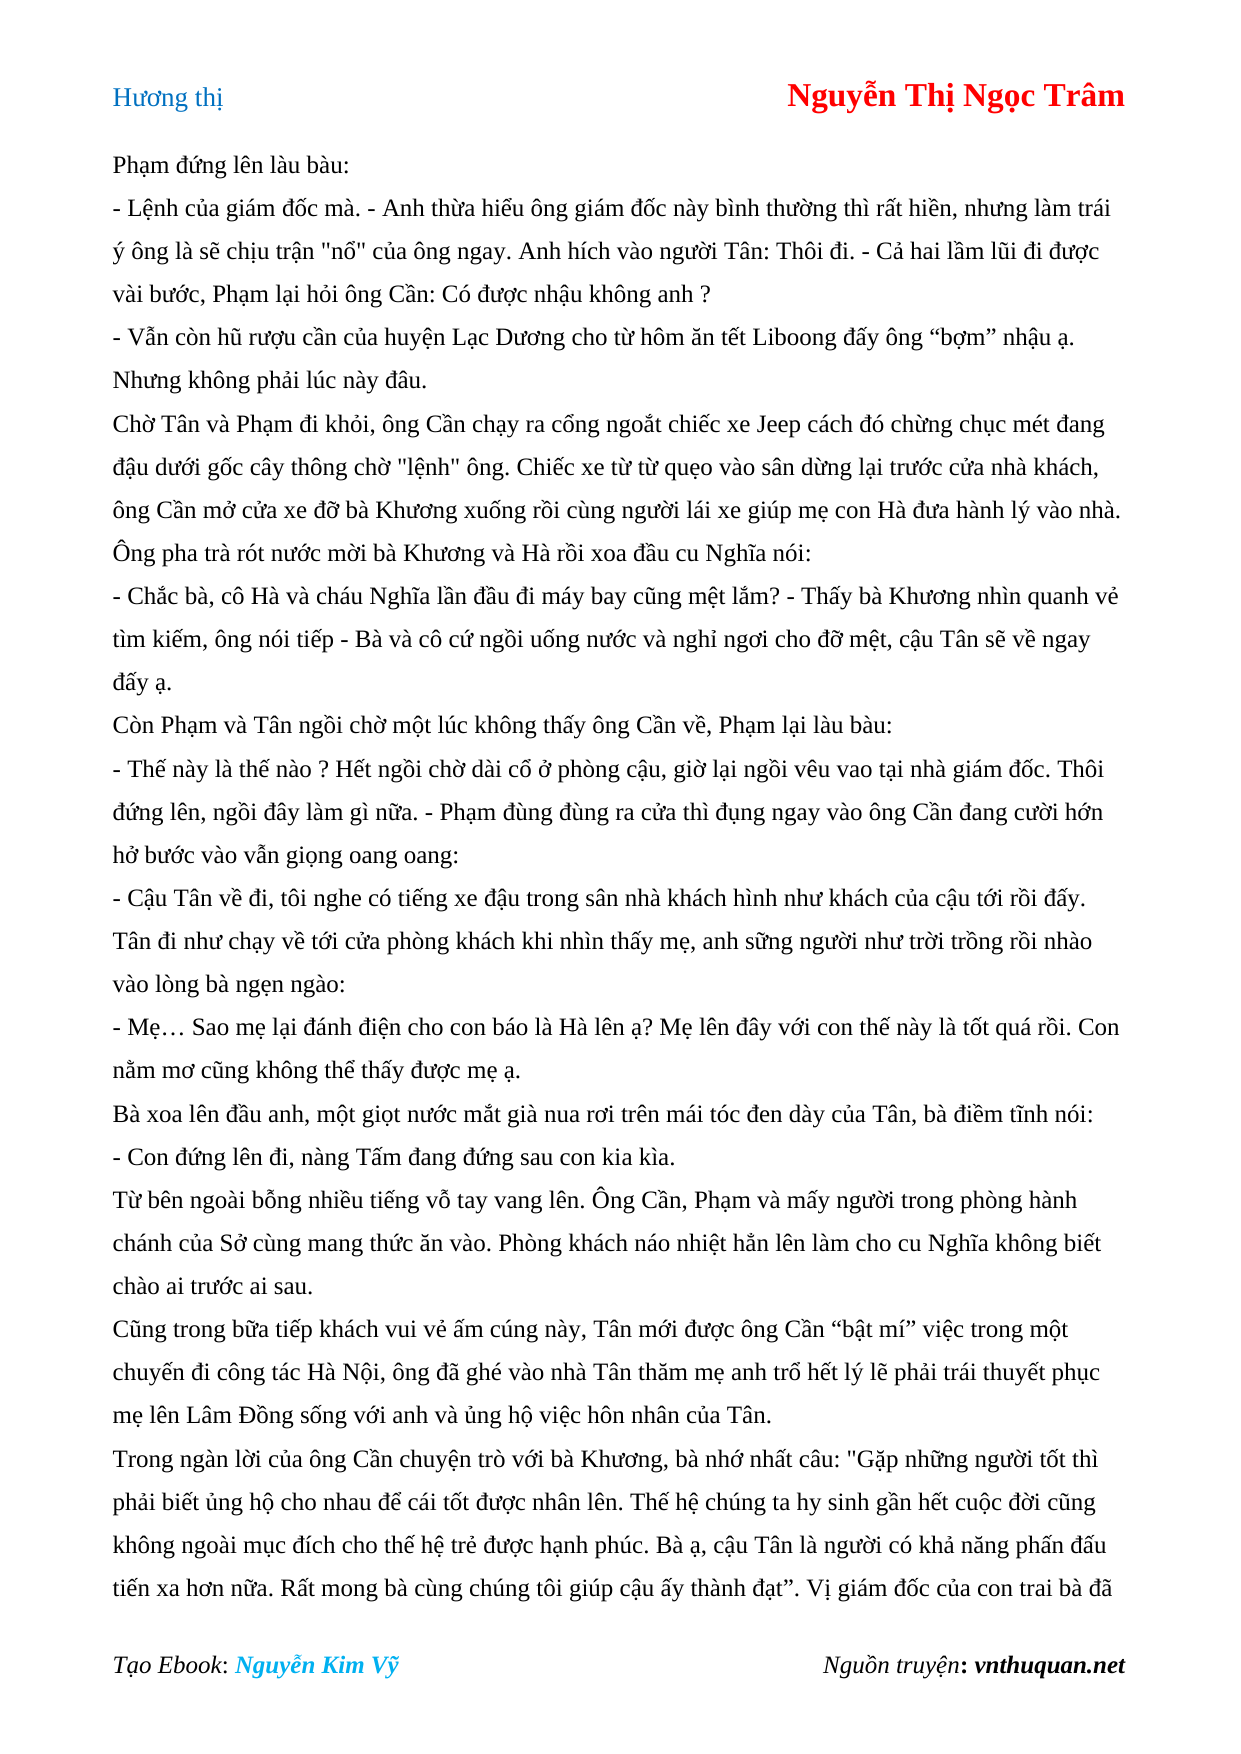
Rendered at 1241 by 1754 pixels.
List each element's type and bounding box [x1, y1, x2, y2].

text [112, 150, 1128, 1602]
